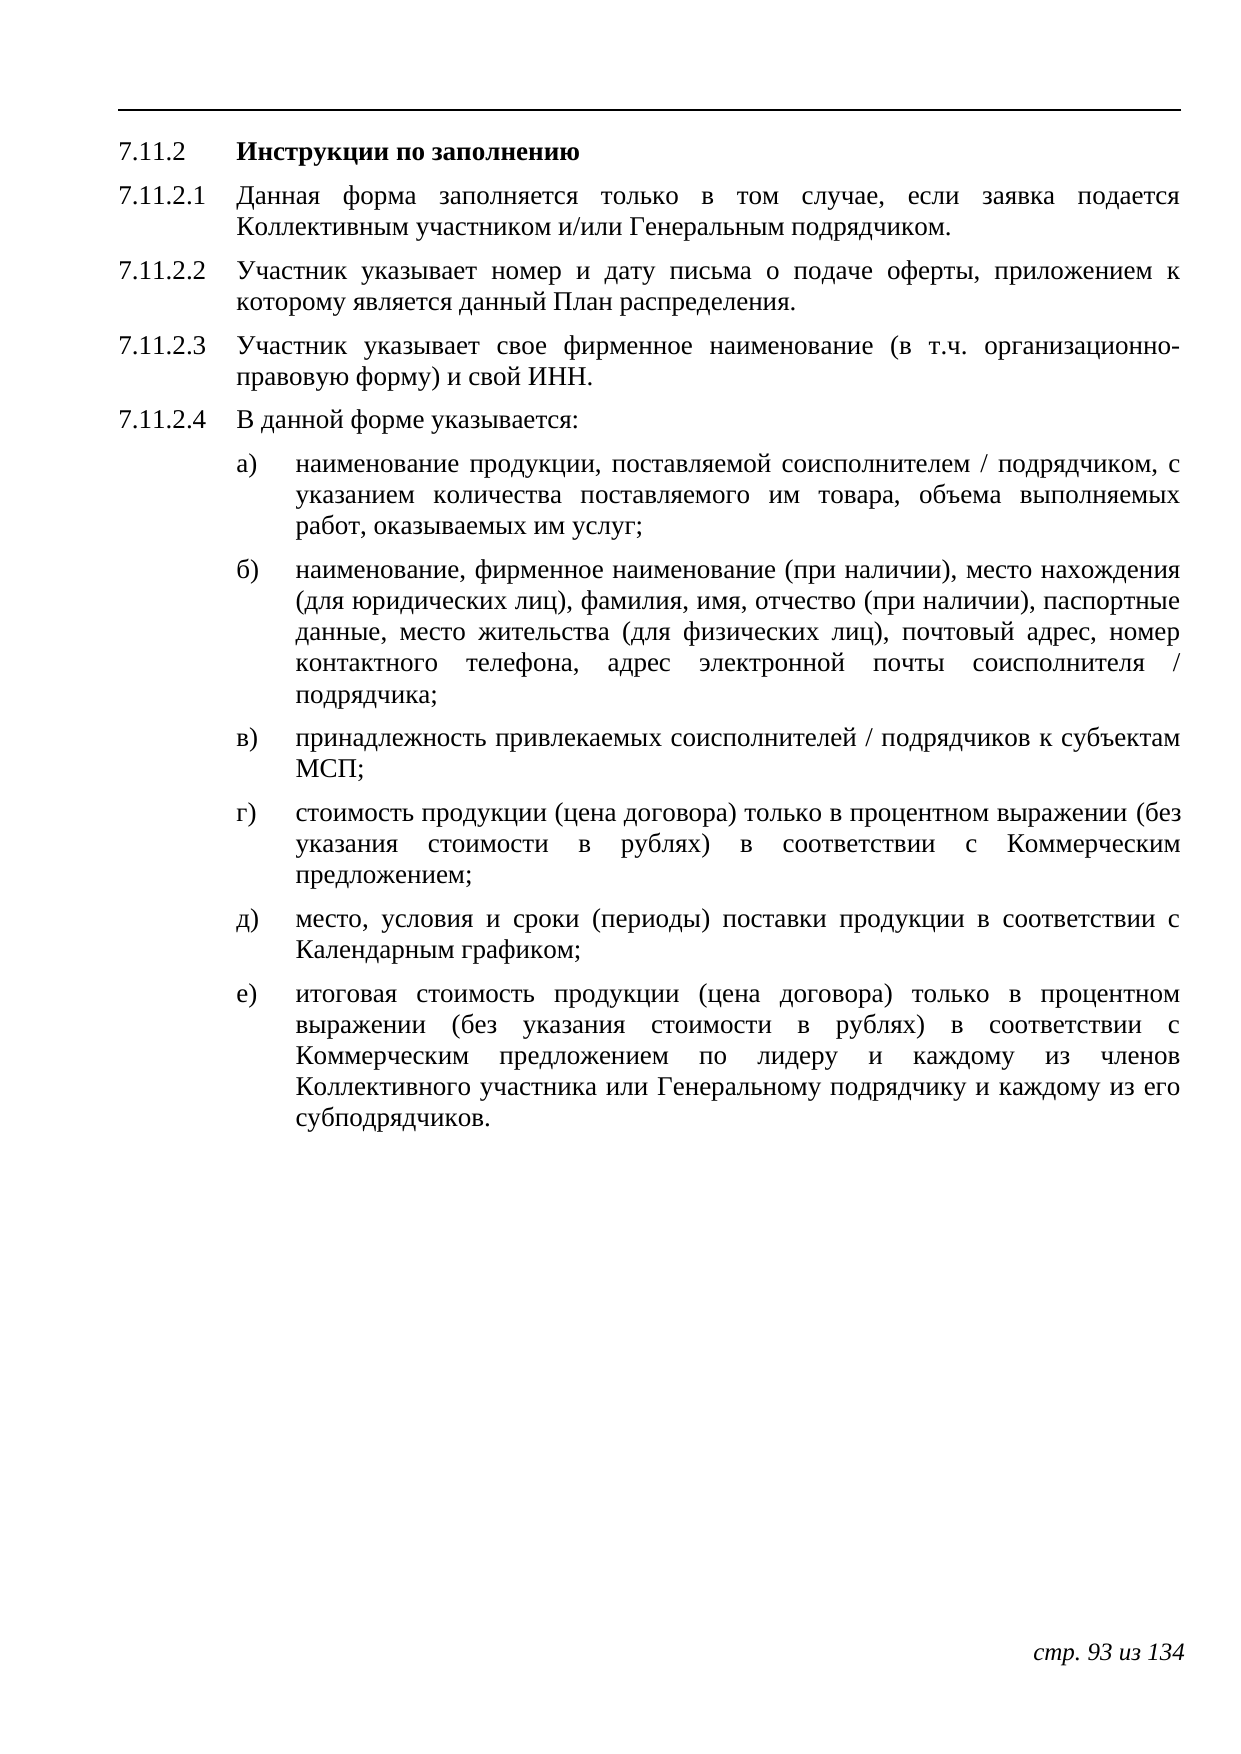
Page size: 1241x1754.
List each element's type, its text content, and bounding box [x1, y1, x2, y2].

text стоимость продукции (цена договора) только в процентном выражении (без указания стоимости в рублях) в соответствии с Коммерческим предложением; [236, 796, 1181, 889]
text Участник указывает номер и дату письма о подаче оферты, приложением к которому является данный План распределения. [118, 254, 1181, 316]
text наименование продукции, поставляемой соисполнителем / подрядчиком, с указанием количества поставляемого им товара, объема выполняемых работ, оказываемых им услуг; [236, 447, 1181, 541]
text Участник указывает свое фирменное наименование (в т.ч. организационно-правовую форму) и свой ИНН. [118, 329, 1181, 391]
text место, условия и сроки (периоды) поставки продукции в соответствии с Календарным графиком; [236, 902, 1181, 964]
text Данная форма заполняется только в том случае, если заявка подается Коллективным участником и/или Генеральным подрядчиком. [118, 179, 1181, 241]
text наименование, фирменное наименование (при наличии), место нахождения (для юридических лиц), фамилия, имя, отчество (при наличии), паспортные данные, место жительства (для физических лиц), почтовый адрес, номер контактного телефона, адрес электронной почты соисполнителя / подрядчика; [236, 553, 1181, 709]
text Инструкции по заполнению [118, 136, 1181, 167]
list итоговая стоимость продукции (цена договора) только в процентном выражении (без указания стоимости в рублях) в соответствии с Коммерческим предложением по лидеру и каждому из членов Коллективного участника или Генеральному подрядчику и каждому из его субподрядчиков. [236, 977, 1181, 1133]
text В данной форме указывается: [118, 403, 1181, 435]
text принадлежность привлекаемых соисполнителей / подрядчиков к субъектам МСП; [236, 721, 1181, 784]
